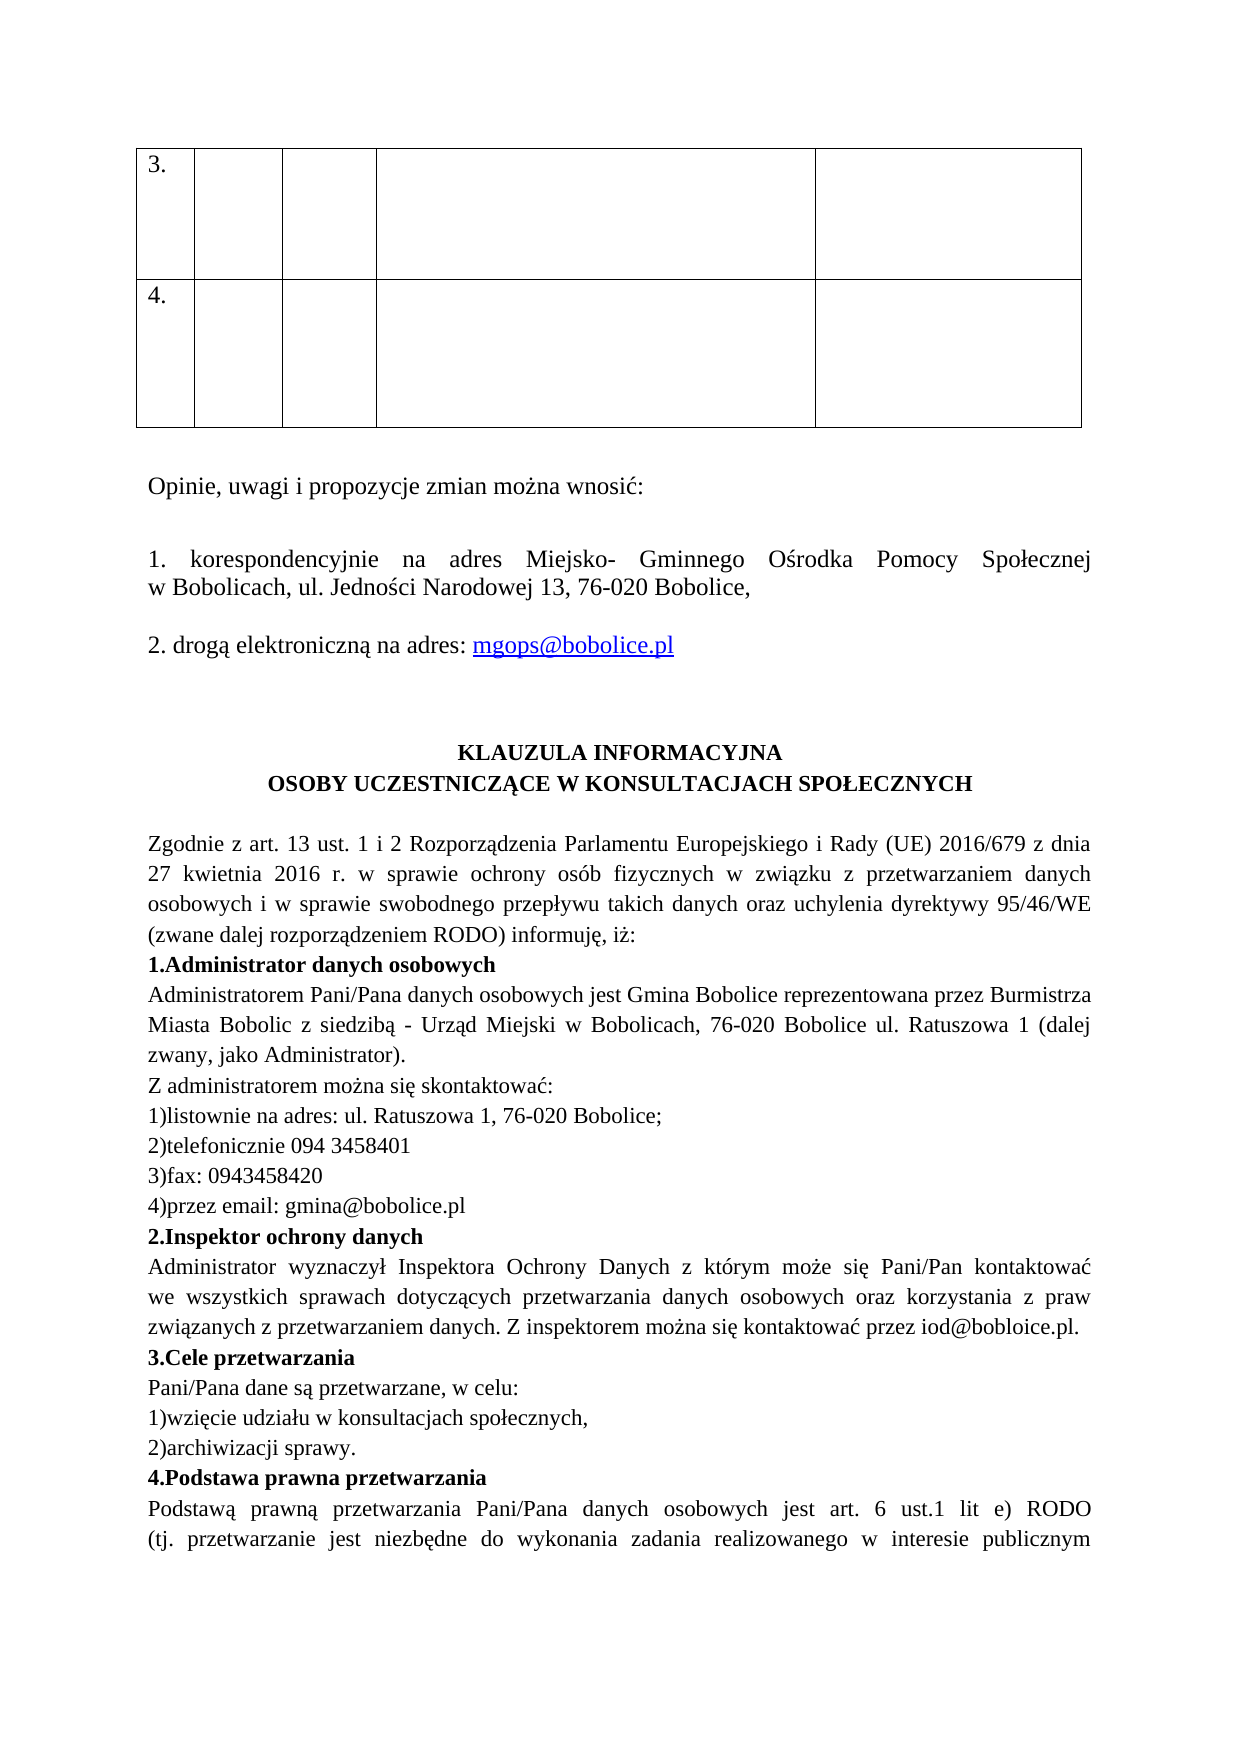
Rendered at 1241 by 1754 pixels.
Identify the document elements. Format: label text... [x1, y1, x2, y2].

table_cell [816, 280, 1081, 427]
text 4.Podstawa prawna przetwarzania [148, 1464, 1093, 1491]
text Administratorem Pani/Pana danych osobowych jest Gmina Bobolice reprezentowana przez Burmistrza Miasta Bobolic z siedzibą - Urząd Miejski w Bobolicach, 76-020 Bobolice ul. Ratuszowa 1 (dalej zwany, jako Administrator). [148, 981, 1093, 1068]
text 1)listownie na adres: ul. Ratuszowa 1, 76-020 Bobolice; [148, 1102, 1093, 1128]
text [148, 1494, 1093, 1551]
table_cell [816, 149, 1081, 279]
text Zgodnie z art. 13 ust. 1 i 2 Rozporządzenia Parlamentu Europejskiego i Rady (UE) 2016/679 z dnia 27 kwietnia 2016 r. w sprawie ochrony osób fizycznych w związku z przetwarzaniem danych osobowych i w sprawie swobodnego przepływu takich danych oraz uchylenia dyrektywy 95/46/WE (zwane dalej rozporządzeniem RODO) informuję, iż: [148, 830, 1093, 947]
text Z administratorem można się skontaktować: [148, 1072, 1093, 1098]
text OSOBY UCZESTNICZĄCE W KONSULTACJACH SPOŁECZNYCH [148, 769, 1093, 796]
table_cell [195, 280, 282, 427]
text Administrator wyznaczył Inspektora Ochrony Danych z którym może się Pani/Pan kontaktować we wszystkich sprawach dotyczących przetwarzania danych osobowych oraz korzystania z praw związanych z przetwarzaniem danych. Z inspektorem można się kontaktować przez iod@bobloice.pl. [148, 1253, 1093, 1340]
text 2.Inspektor ochrony danych [148, 1223, 1093, 1249]
text 1.Administrator danych osobowych [148, 951, 1093, 977]
table_cell [195, 149, 282, 279]
text KLAUZULA INFORMACYJNA [148, 739, 1093, 766]
text Pani/Pana dane są przetwarzane, w celu: [148, 1374, 1093, 1400]
text 2)archiwizacji sprawy. [148, 1434, 1093, 1461]
table_cell 4. [137, 280, 194, 427]
table_cell [377, 280, 815, 427]
text 3.Cele przetwarzania [148, 1343, 1093, 1370]
table_cell [377, 149, 815, 279]
text 1. korespondencyjnie na adres Miejsko- Gminnego Ośrodka Pomocy Społecznej w Bobolicach, ul. Jedności Narodowej 13, 76-020 Bobolice, [148, 544, 1093, 601]
text Opinie, uwagi i propozycje zmian można wnosić: [148, 471, 1093, 500]
text 4)przez email: gmina@bobolice.pl [148, 1192, 1093, 1219]
text 1)wzięcie udziału w konsultacjach społecznych, [148, 1404, 1093, 1430]
table_cell 3. [137, 149, 194, 279]
text 2. drogą elektroniczną na adres: mgops@bobolice.pl [148, 630, 1093, 659]
table_cell [283, 149, 376, 279]
text 3)fax: 0943458420 [148, 1162, 1093, 1189]
table_cell [283, 280, 376, 427]
text 2)telefonicznie 094 3458401 [148, 1132, 1093, 1158]
